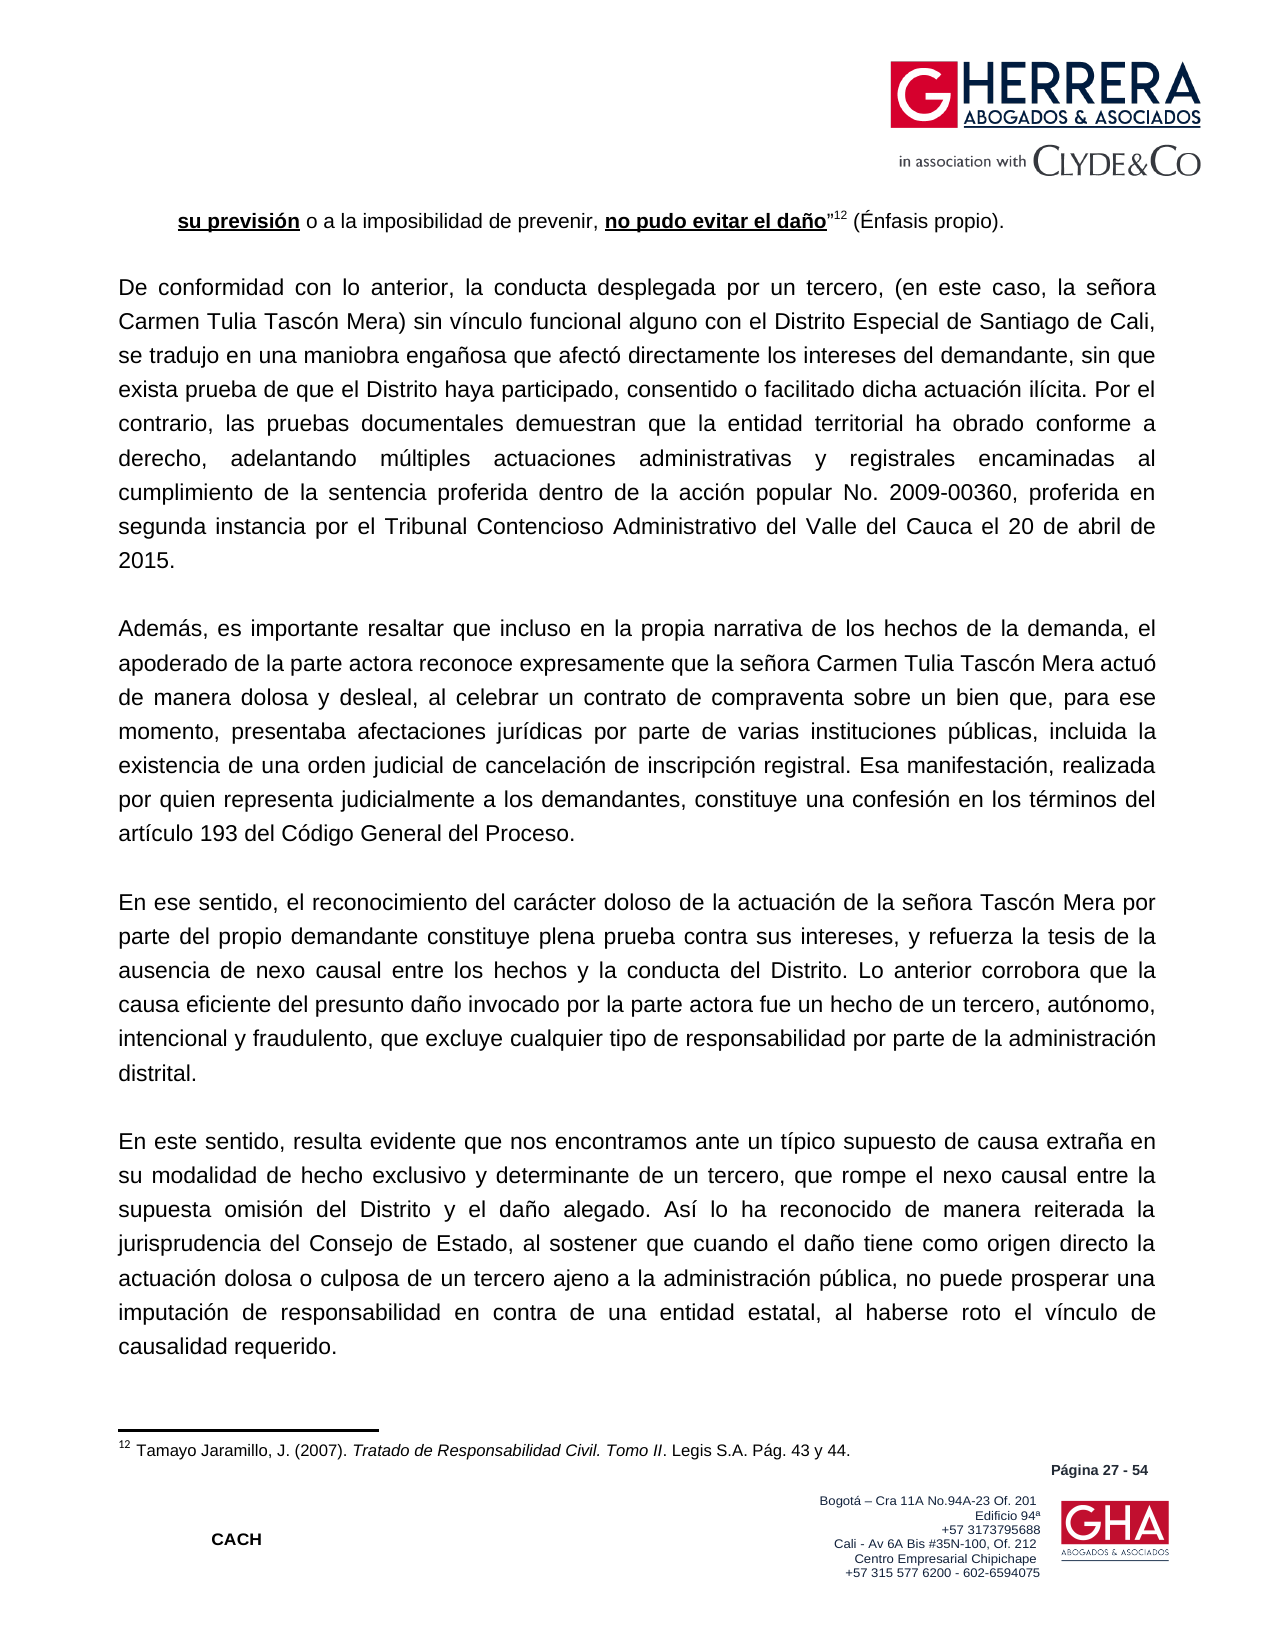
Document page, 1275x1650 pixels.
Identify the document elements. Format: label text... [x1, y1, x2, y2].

text Además, es importante resaltar que incluso en la propia narrativa de los hechos de la demanda, el apoderado de la parte actora reconoce expresamente que la señora Carmen Tulia Tascón Mera actuó de manera dolosa y desleal, al celebrar un contrato de compraventa sobre un bien que, para ese momento, presentaba afectaciones jurídicas por parte de varias instituciones públicas, incluida la existencia de una orden judicial de cancelación de inscripción registral. Esa manifestación, realizada por quien representa judicialmente a los demandantes, constituye una confesión en los términos del artículo 193 del Código General del Proceso. [118, 615, 1157, 847]
text En este sentido, resulta evidente que nos encontramos ante un típico supuesto de causa extraña en su modalidad de hecho exclusivo y determinante de un tercero, que rompe el nexo causal entre la supuesta omisión del Distrito y el daño alegado. Así lo ha reconocido de manera reiterada la jurisprudencia del Consejo de Estado, al sostener que cuando el daño tiene como origen directo la actuación dolosa o culposa de un tercero ajeno a la administración pública, no puede prosperar una imputación de responsabilidad en contra de una entidad estatal, al haberse roto el vínculo de causalidad requerido. [118, 1128, 1157, 1359]
picture [870, 44, 1221, 193]
text En ese sentido, el reconocimiento del carácter doloso de la actuación de la señora Tascón Mera por parte del propio demandante constituye plena prueba contra sus intereses, y refuerza la tesis de la ausencia de nexo causal entre los hechos y la conducta del Distrito. Lo anterior corrobora que la causa eficiente del presunto daño invocado por la parte actora fue un hecho de un tercero, autónomo, intencional y fraudulento, que excluye cualquier tipo de responsabilidad por parte de la administración distrital. [118, 889, 1157, 1086]
text De conformidad con lo anterior, la conducta desplegada por un tercero, (en este caso, la señora Carmen Tulia Tascón Mera) sin vínculo funcional alguno con el Distrito Especial de Santiago de Cali, se tradujo en una maniobra engañosa que afectó directamente los intereses del demandante, sin que exista prueba de que el Distrito haya participado, consentido o facilitado dicha actuación ilícita. Por el contrario, las pruebas documentales demuestran que la entidad territorial ha obrado conforme a derecho, adelantando múltiples actuaciones administrativas y registrales encaminadas al cumplimiento de la sentencia proferida dentro de la acción popular No. 2009-00360, proferida en segunda instancia por el Tribunal Contencioso Administrativo del Valle del Cauca el 20 de abril de 2015. [118, 274, 1157, 573]
picture [1054, 1497, 1175, 1565]
